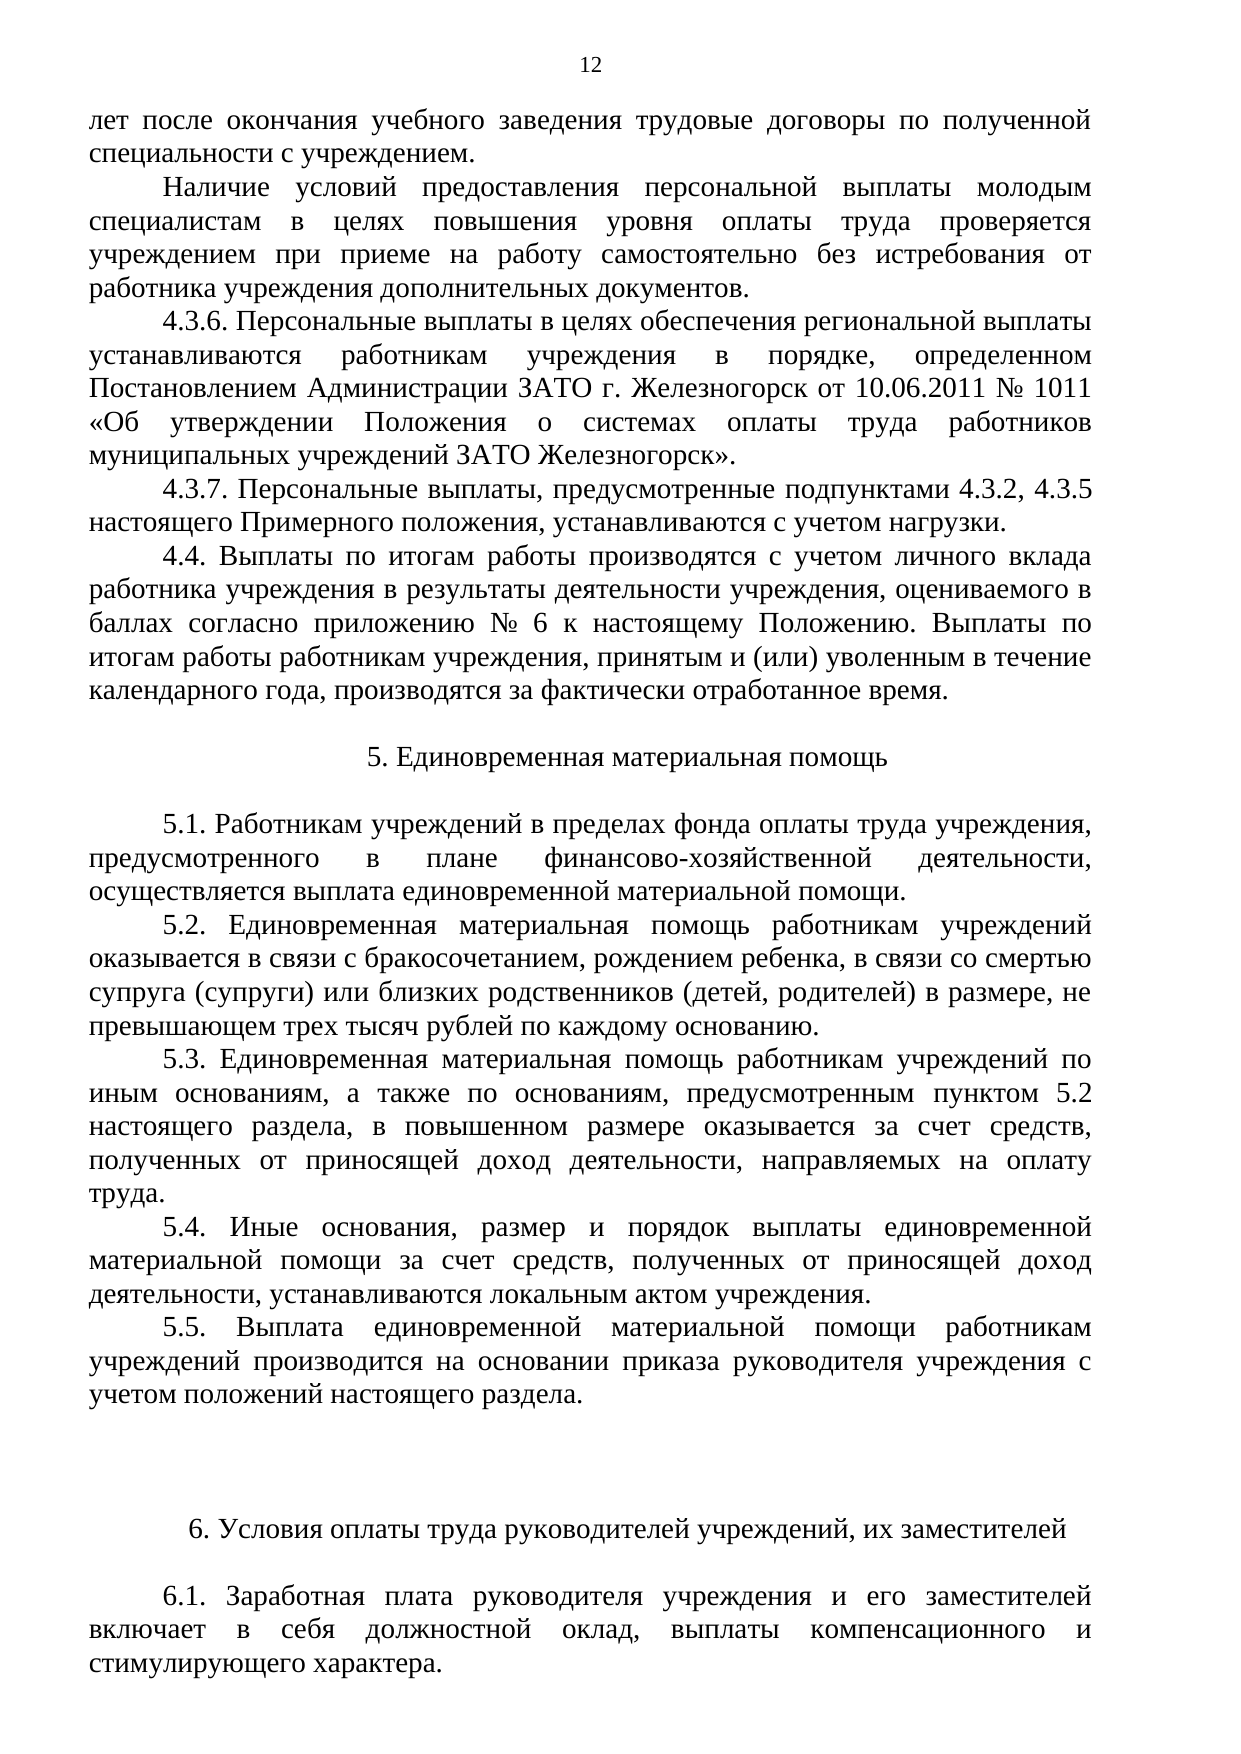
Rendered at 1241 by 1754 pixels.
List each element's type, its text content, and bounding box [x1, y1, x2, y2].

text 6.1. Заработная плата руководителя учреждения и его заместителей включает в себя должностной оклад, выплаты компенсационного и стимулирующего характера. [88, 1578, 1092, 1678]
text 5.2. Единовременная материальная помощь работникам учреждений оказывается в связи с бракосочетанием, рождением ребенка, в связи со смертью супруга (супруги) или близких родственников (детей, родителей) в размере, не превышающем трех тысяч рублей по каждому основанию. [88, 907, 1092, 1041]
text 5.3. Единовременная материальная помощь работникам учреждений по иным основаниям, а также по основаниям, предусмотренным пунктом 5.2 настоящего раздела, в повышенном размере оказывается за счет средств, полученных от приносящей доход деятельности, направляемых на оплату труда. [88, 1041, 1092, 1209]
text 4.3.7. Персональные выплаты, предусмотренные подпунктами 4.3.2, 4.3.5 настоящего Примерного положения, устанавливаются с учетом нагрузки. [88, 471, 1092, 538]
text 5.1. Работникам учреждений в пределах фонда оплаты труда учреждения, предусмотренного в плане финансово-хозяйственной деятельности, осуществляется выплата единовременной материальной помощи. [88, 806, 1092, 907]
text 4.3.6. Персональные выплаты в целях обеспечения региональной выплаты устанавливаются работникам учреждения в порядке, определенном Постановлением Администрации ЗАТО г. Железногорск от 10.06.2011 № 1011 «Об утверждении Положения о системах оплаты труда работников муниципальных учреждений ЗАТО Железногорск». [88, 303, 1092, 471]
text Наличие условий предоставления персональной выплаты молодым специалистам в целях повышения уровня оплаты труда проверяется учреждением при приеме на работу самостоятельно без истребования от работника учреждения дополнительных документов. [88, 169, 1092, 303]
text 4.4. Выплаты по итогам работы производятся с учетом личного вклада работника учреждения в результаты деятельности учреждения, оцениваемого в баллах согласно приложению № 6 к настоящему Положению. Выплаты по итогам работы работникам учреждения, принятым и (или) уволенным в течение календарного года, производятся за фактически отработанное время. [88, 538, 1092, 706]
text 6. Условия оплаты труда руководителей учреждений, их заместителей [88, 1511, 1092, 1544]
text 5.5. Выплата единовременной материальной помощи работникам учреждений производится на основании приказа руководителя учреждения с учетом положений настоящего раздела. [88, 1309, 1092, 1410]
text 5.4. Иные основания, размер и порядок выплаты единовременной материальной помощи за счет средств, полученных от приносящей доход деятельности, устанавливаются локальным актом учреждения. [88, 1209, 1092, 1309]
text 5. Единовременная материальная помощь [88, 739, 1092, 773]
